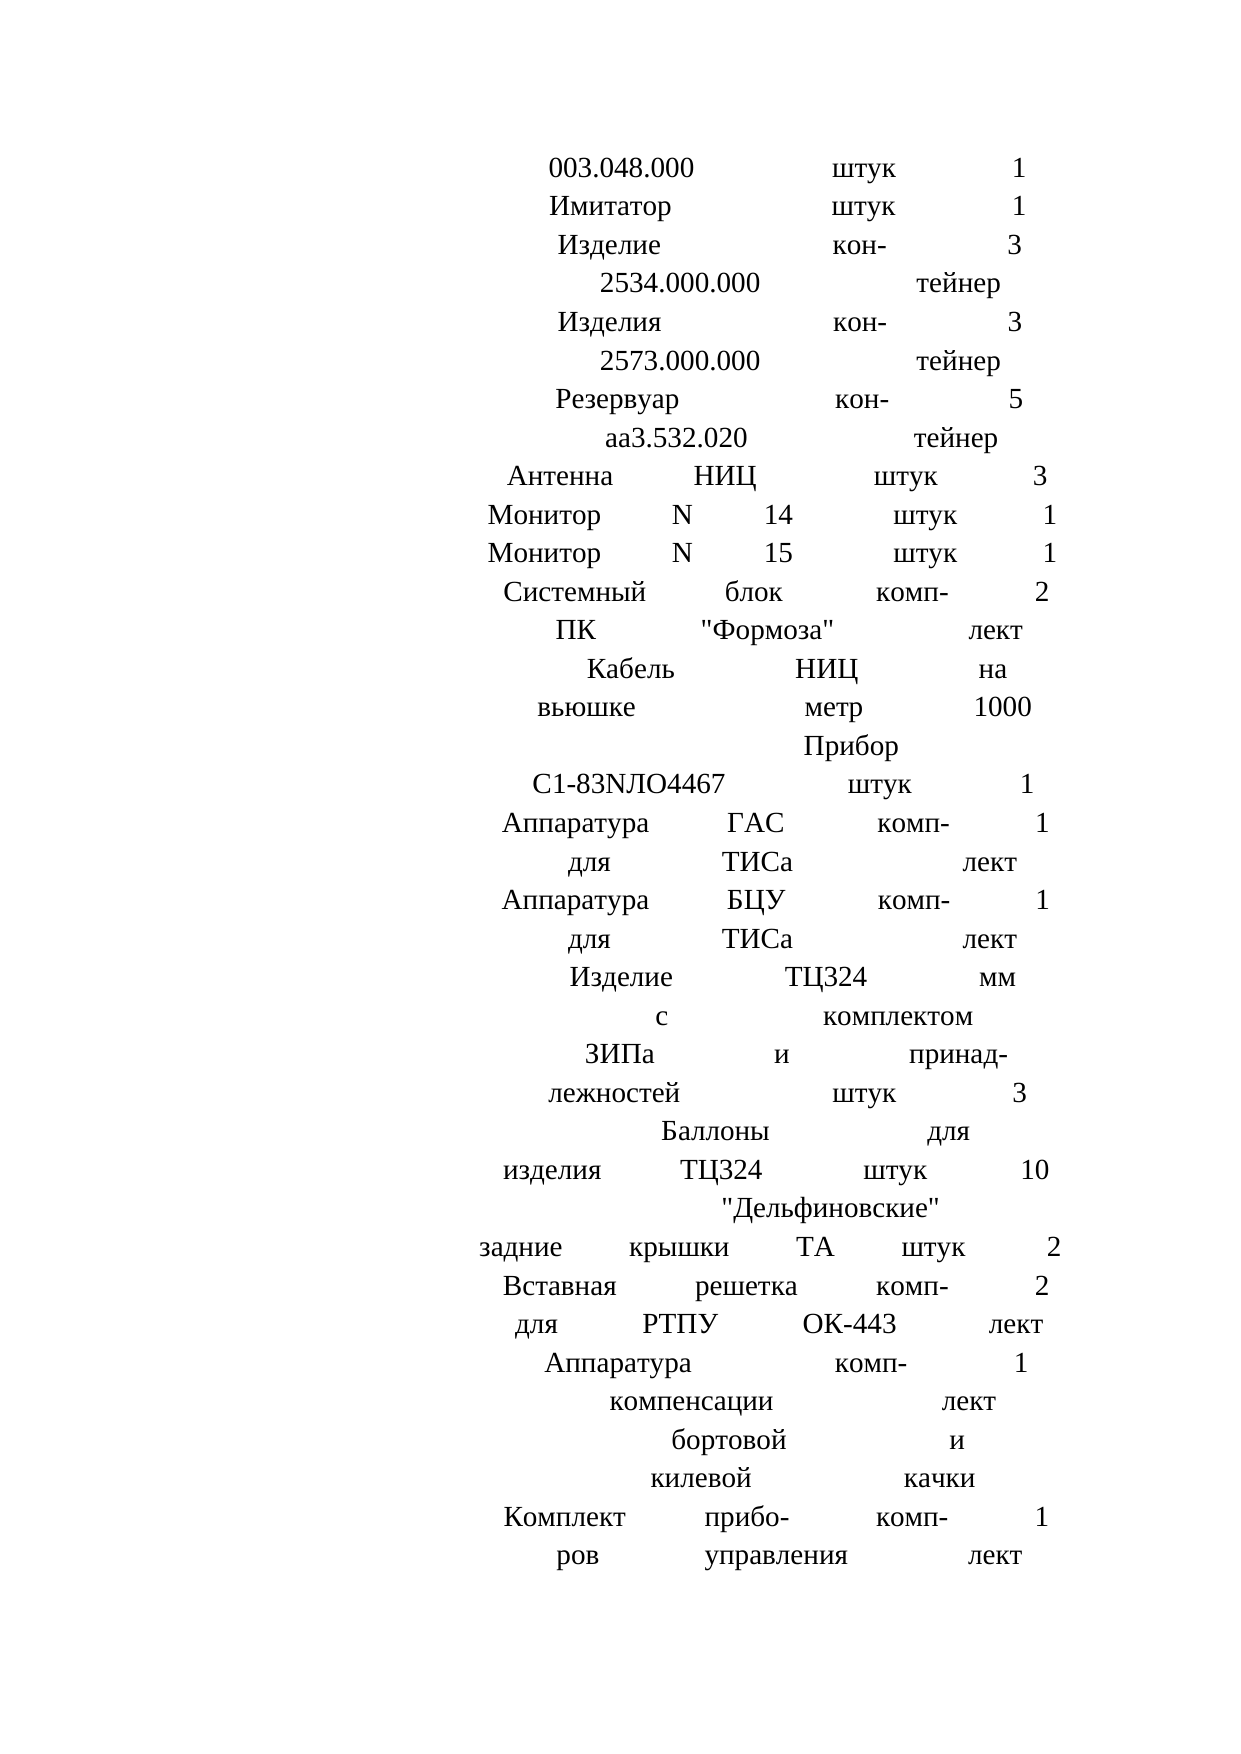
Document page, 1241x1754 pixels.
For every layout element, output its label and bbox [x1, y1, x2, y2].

text [112, 150, 1128, 1571]
